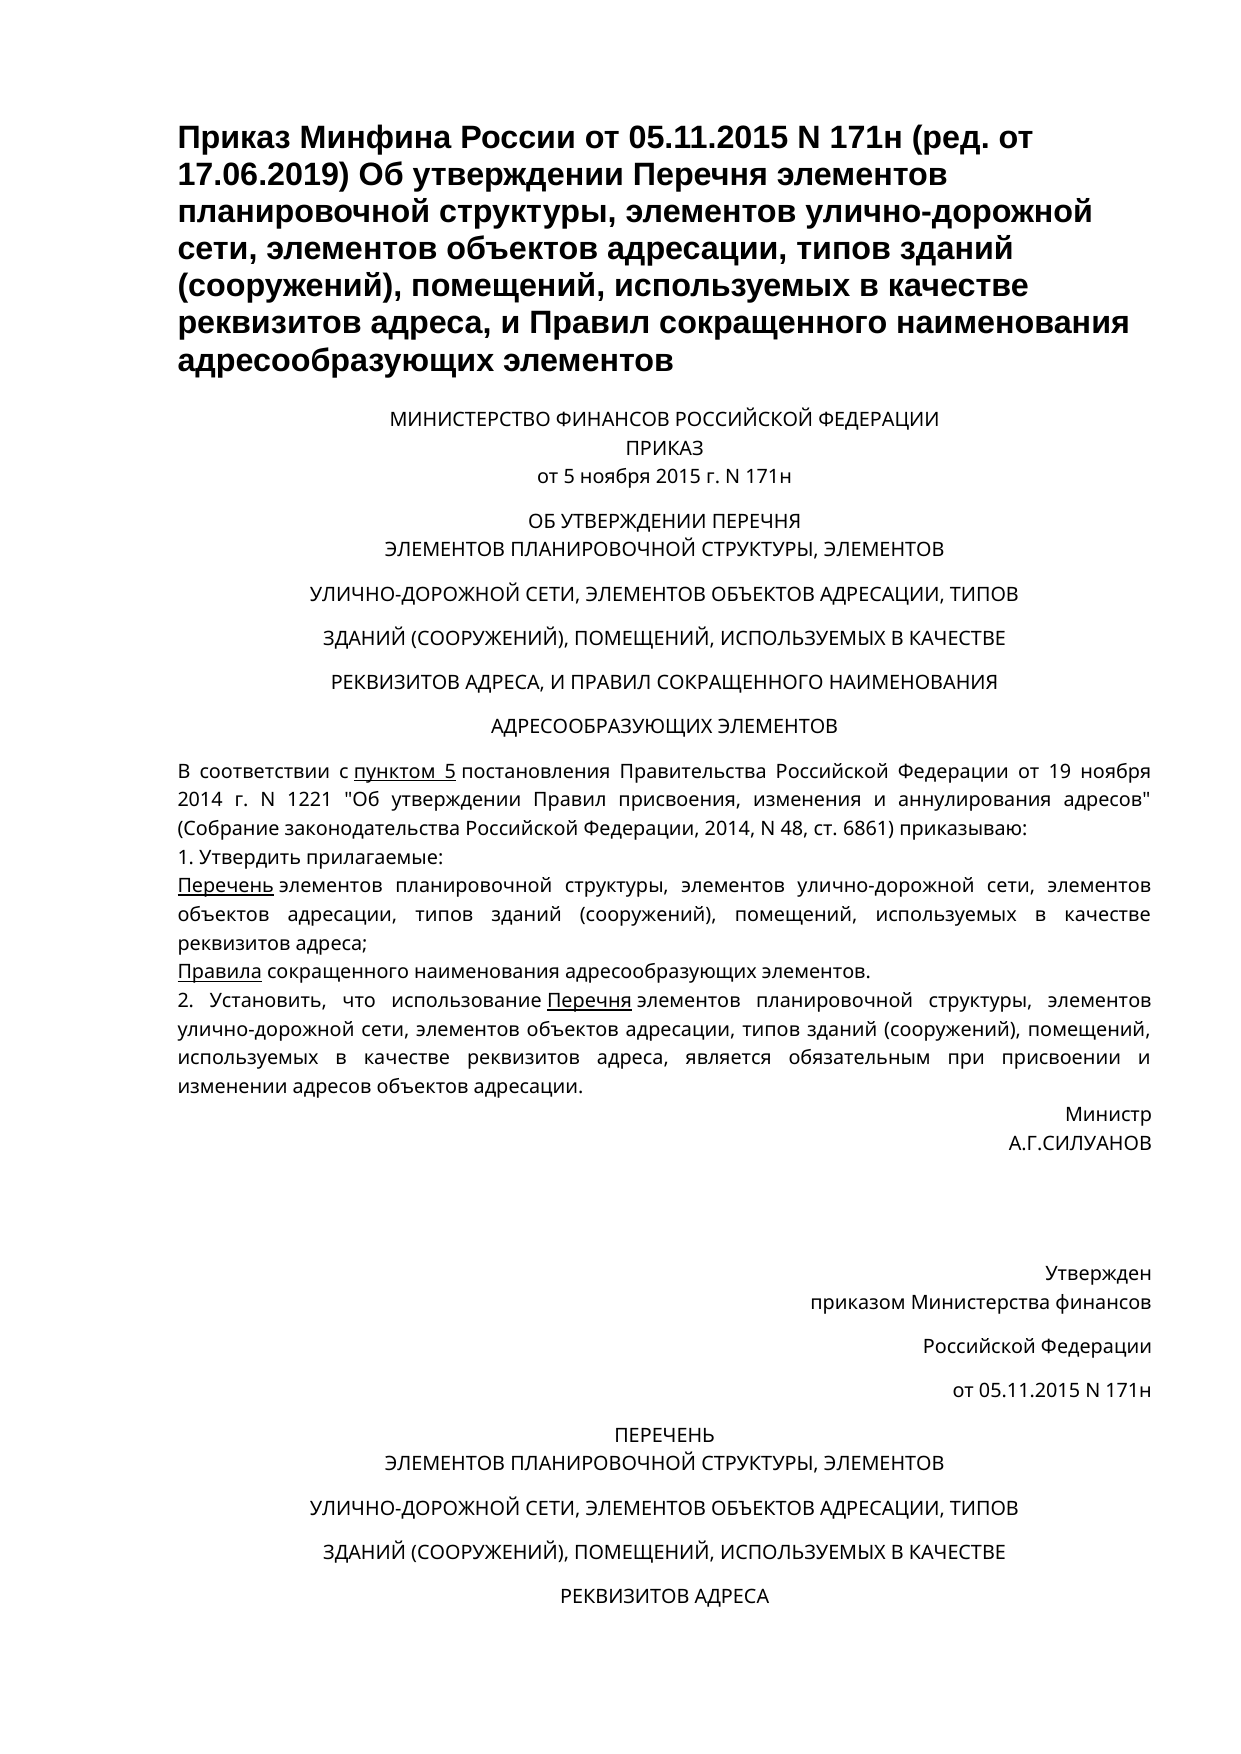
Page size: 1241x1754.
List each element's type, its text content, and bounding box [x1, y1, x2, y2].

subtitle Приказ Минфина России от 05.11.2015 N 171н (ред. от 17.06.2019) Об утверждении Перечня элементов планировочной структуры, элементов улично-дорожной сети, элементов объектов адресации, типов зданий (сооружений), помещений, используемых в качестве реквизитов адреса, и Правил сокращенного наименования адресообразующих элементов [177, 118, 1152, 378]
text 1. Утвердить прилагаемые: [177, 841, 1152, 870]
text Правила сокращенного наименования адресообразующих элементов. [177, 956, 1152, 984]
text 2. Установить, что использование Перечня элементов планировочной структуры, элементов улично-дорожной сети, элементов объектов адресации, типов зданий (сооружений), помещений, используемых в качестве реквизитов адреса, является обязательным при присвоении и изменении адресов объектов адресации. [177, 984, 1152, 1099]
text РЕКВИЗИТОВ АДРЕСА, И ПРАВИЛ СОКРАЩЕННОГО НАИМЕНОВАНИЯ [177, 667, 1152, 695]
text приказом Министерства финансов [177, 1287, 1152, 1315]
text Российской Федерации [177, 1331, 1152, 1359]
text ЭЛЕМЕНТОВ ПЛАНИРОВОЧНОЙ СТРУКТУРЫ, ЭЛЕМЕНТОВ [177, 534, 1152, 563]
text МИНИСТЕРСТВО ФИНАНСОВ РОССИЙСКОЙ ФЕДЕРАЦИИ [177, 404, 1152, 432]
text РЕКВИЗИТОВ АДРЕСА [177, 1581, 1152, 1609]
text ПРИКАЗ [177, 432, 1152, 461]
text ПЕРЕЧЕНЬ [177, 1419, 1152, 1448]
text АДРЕСООБРАЗУЮЩИХ ЭЛЕМЕНТОВ [177, 711, 1152, 740]
text УЛИЧНО-ДОРОЖНОЙ СЕТИ, ЭЛЕМЕНТОВ ОБЪЕКТОВ АДРЕСАЦИИ, ТИПОВ [177, 578, 1152, 607]
text Министр [177, 1099, 1152, 1128]
text от 5 ноября 2015 г. N 171н [177, 461, 1152, 490]
text В соответствии с пунктом 5 постановления Правительства Российской Федерации от 19 ноября 2014 г. N 1221 "Об утверждении Правил присвоения, изменения и аннулирования адресов" (Собрание законодательства Российской Федерации, 2014, N 48, ст. 6861) приказываю: [177, 755, 1152, 841]
text ЭЛЕМЕНТОВ ПЛАНИРОВОЧНОЙ СТРУКТУРЫ, ЭЛЕМЕНТОВ [177, 1448, 1152, 1477]
text ЗДАНИЙ (СООРУЖЕНИЙ), ПОМЕЩЕНИЙ, ИСПОЛЬЗУЕМЫХ В КАЧЕСТВЕ [177, 1537, 1152, 1565]
text А.Г.СИЛУАНОВ [177, 1128, 1152, 1156]
text Утвержден [177, 1258, 1152, 1287]
text Перечень элементов планировочной структуры, элементов улично-дорожной сети, элементов объектов адресации, типов зданий (сооружений), помещений, используемых в качестве реквизитов адреса; [177, 870, 1152, 956]
text от 05.11.2015 N 171н [177, 1375, 1152, 1404]
text ОБ УТВЕРЖДЕНИИ ПЕРЕЧНЯ [177, 505, 1152, 534]
text УЛИЧНО-ДОРОЖНОЙ СЕТИ, ЭЛЕМЕНТОВ ОБЪЕКТОВ АДРЕСАЦИИ, ТИПОВ [177, 1492, 1152, 1521]
text ЗДАНИЙ (СООРУЖЕНИЙ), ПОМЕЩЕНИЙ, ИСПОЛЬЗУЕМЫХ В КАЧЕСТВЕ [177, 622, 1152, 651]
